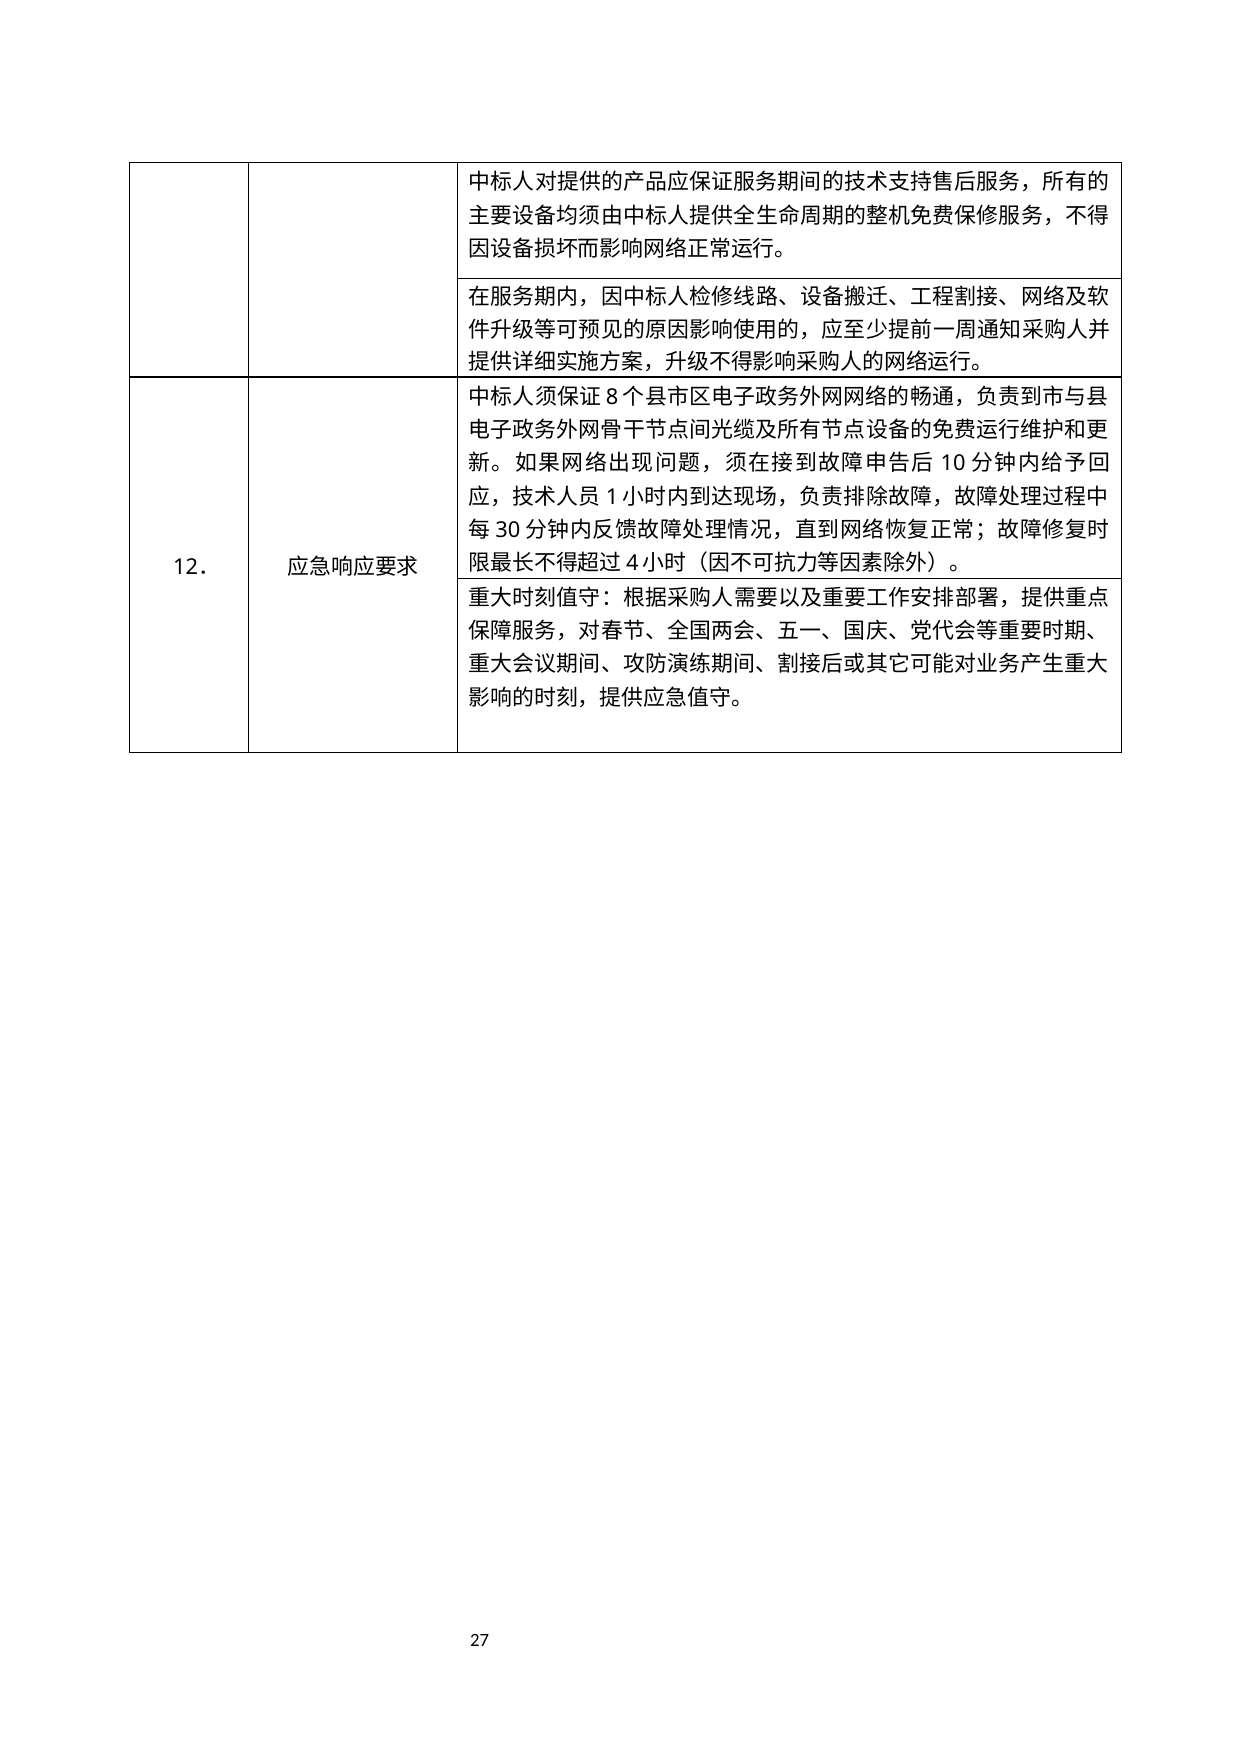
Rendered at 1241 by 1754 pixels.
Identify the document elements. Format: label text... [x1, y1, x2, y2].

table_cell 应急响应要求 [249, 378, 457, 752]
table_cell [130, 378, 248, 752]
table_cell 中标人须保证8个县市区电子政务外网网络的畅通，负责到市与县电子政务外网骨干节点间光缆及所有节点设备的免费运行维护和更新。如果网络出现问题，须在接到故障申告后10分钟内给予回应，技术人员1小时内到达现场，负责排除故障，故障处理过程中每30分钟内反馈故障处理情况，直到网络恢复正常；故障修复时限最长不得超过4小时（因不可抗力等因素除外）。 [458, 378, 1121, 577]
table_cell 重大时刻值守：根据采购人需要以及重要工作安排部署，提供重点保障服务，对春节、全国两会、五一、国庆、党代会等重要时期、重大会议期间、攻防演练期间、割接后或其它可能对业务产生重大影响的时刻，提供应急值守。 [458, 579, 1121, 752]
table_cell 在服务期内，因中标人检修线路、设备搬迁、工程割接、网络及软件升级等可预见的原因影响使用的，应至少提前一周通知采购人并提供详细实施方案，升级不得影响采购人的网络运行。 [458, 279, 1121, 376]
table_cell 中标人对提供的产品应保证服务期间的技术支持售后服务，所有的主要设备均须由中标人提供全生命周期的整机免费保修服务，不得因设备损坏而影响网络正常运行。 [458, 163, 1121, 278]
